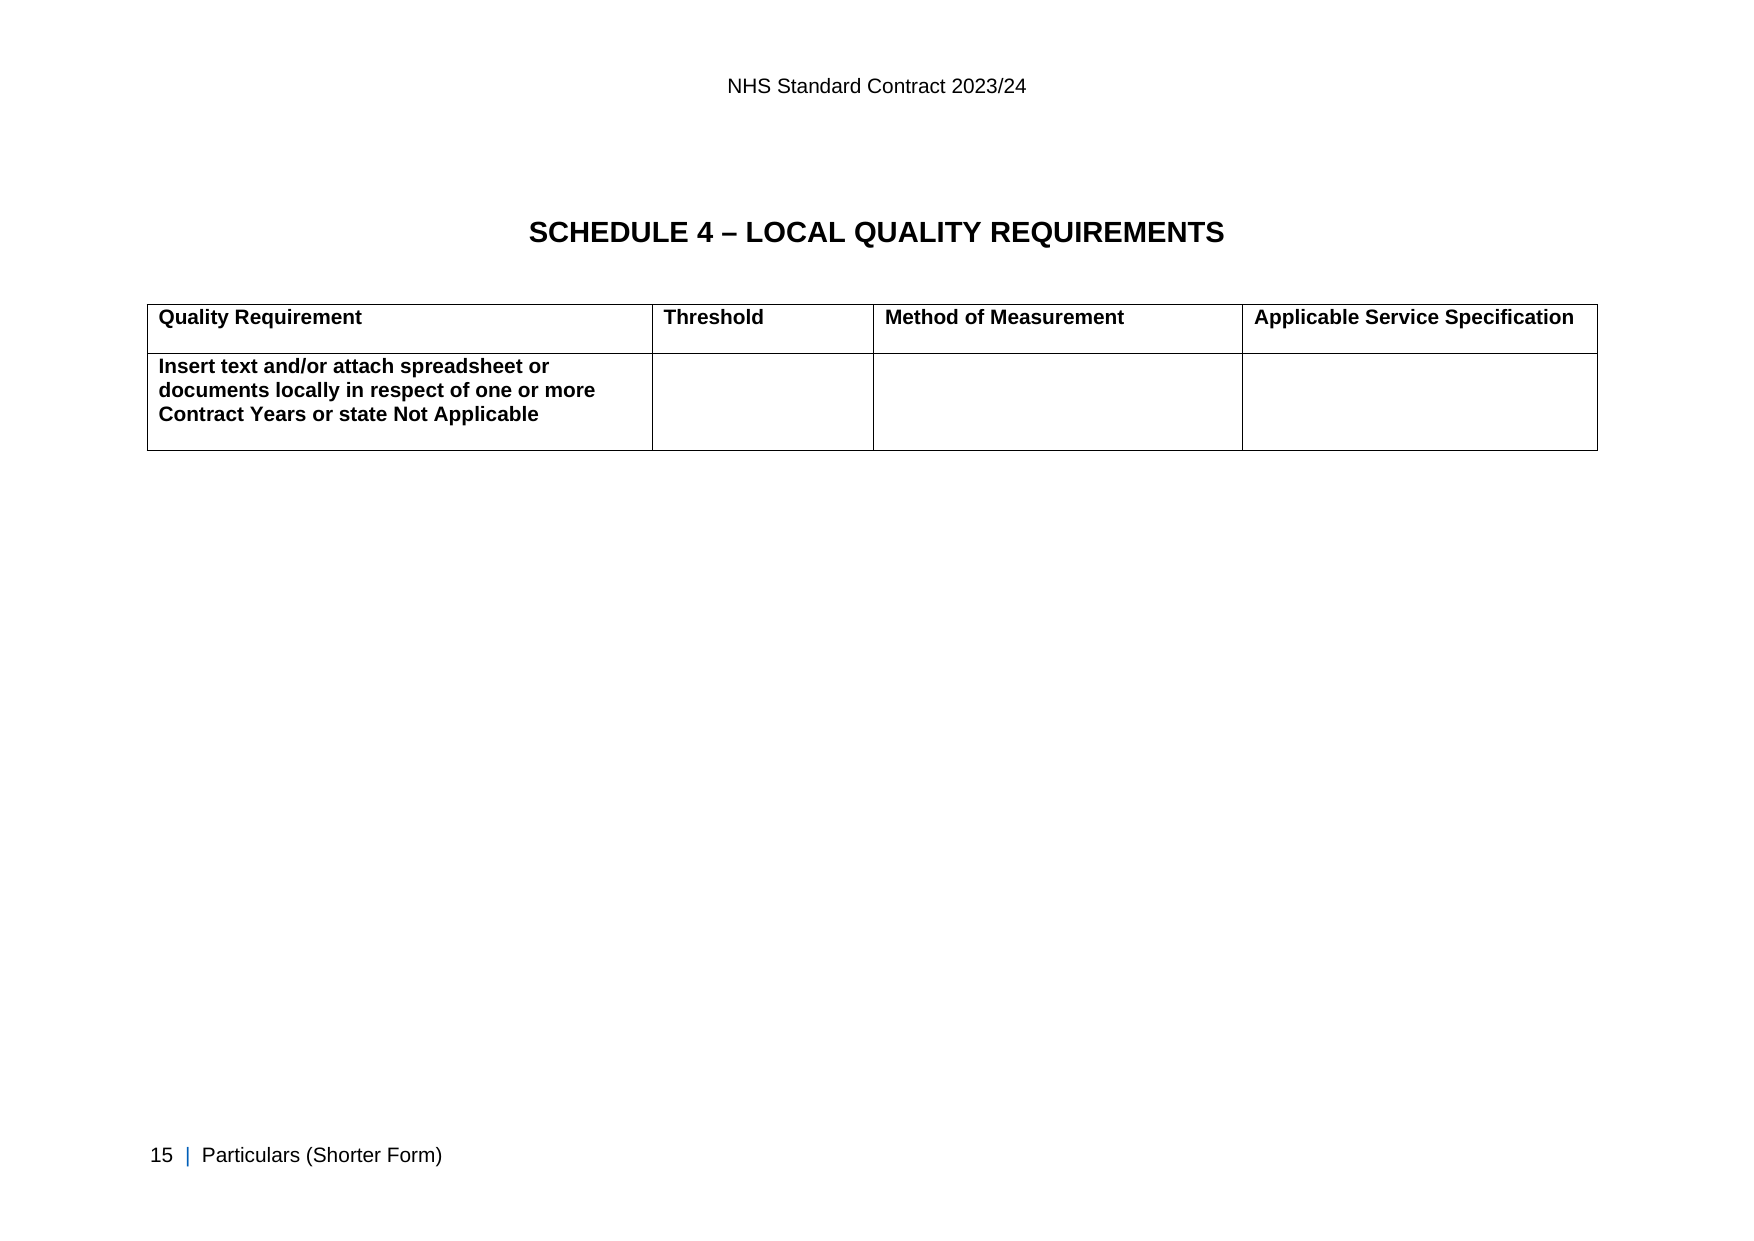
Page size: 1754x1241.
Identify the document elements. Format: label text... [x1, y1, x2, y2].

table_cell [653, 354, 873, 450]
table_cell Insert text and/or attach spreadsheet or documents locally in respect of one or more Contract Years or state Not Applicable [148, 354, 652, 450]
table_cell [874, 354, 1242, 450]
table_header Threshold [653, 305, 873, 353]
table_header Method of Measurement [874, 305, 1242, 353]
subtitle SCHEDULE 4 – LOCAL QUALITY REQUIREMENTS [150, 187, 1604, 256]
table_header Applicable Service Specification [1243, 305, 1597, 353]
table_header Quality Requirement [148, 305, 652, 353]
table_cell [1243, 354, 1597, 450]
